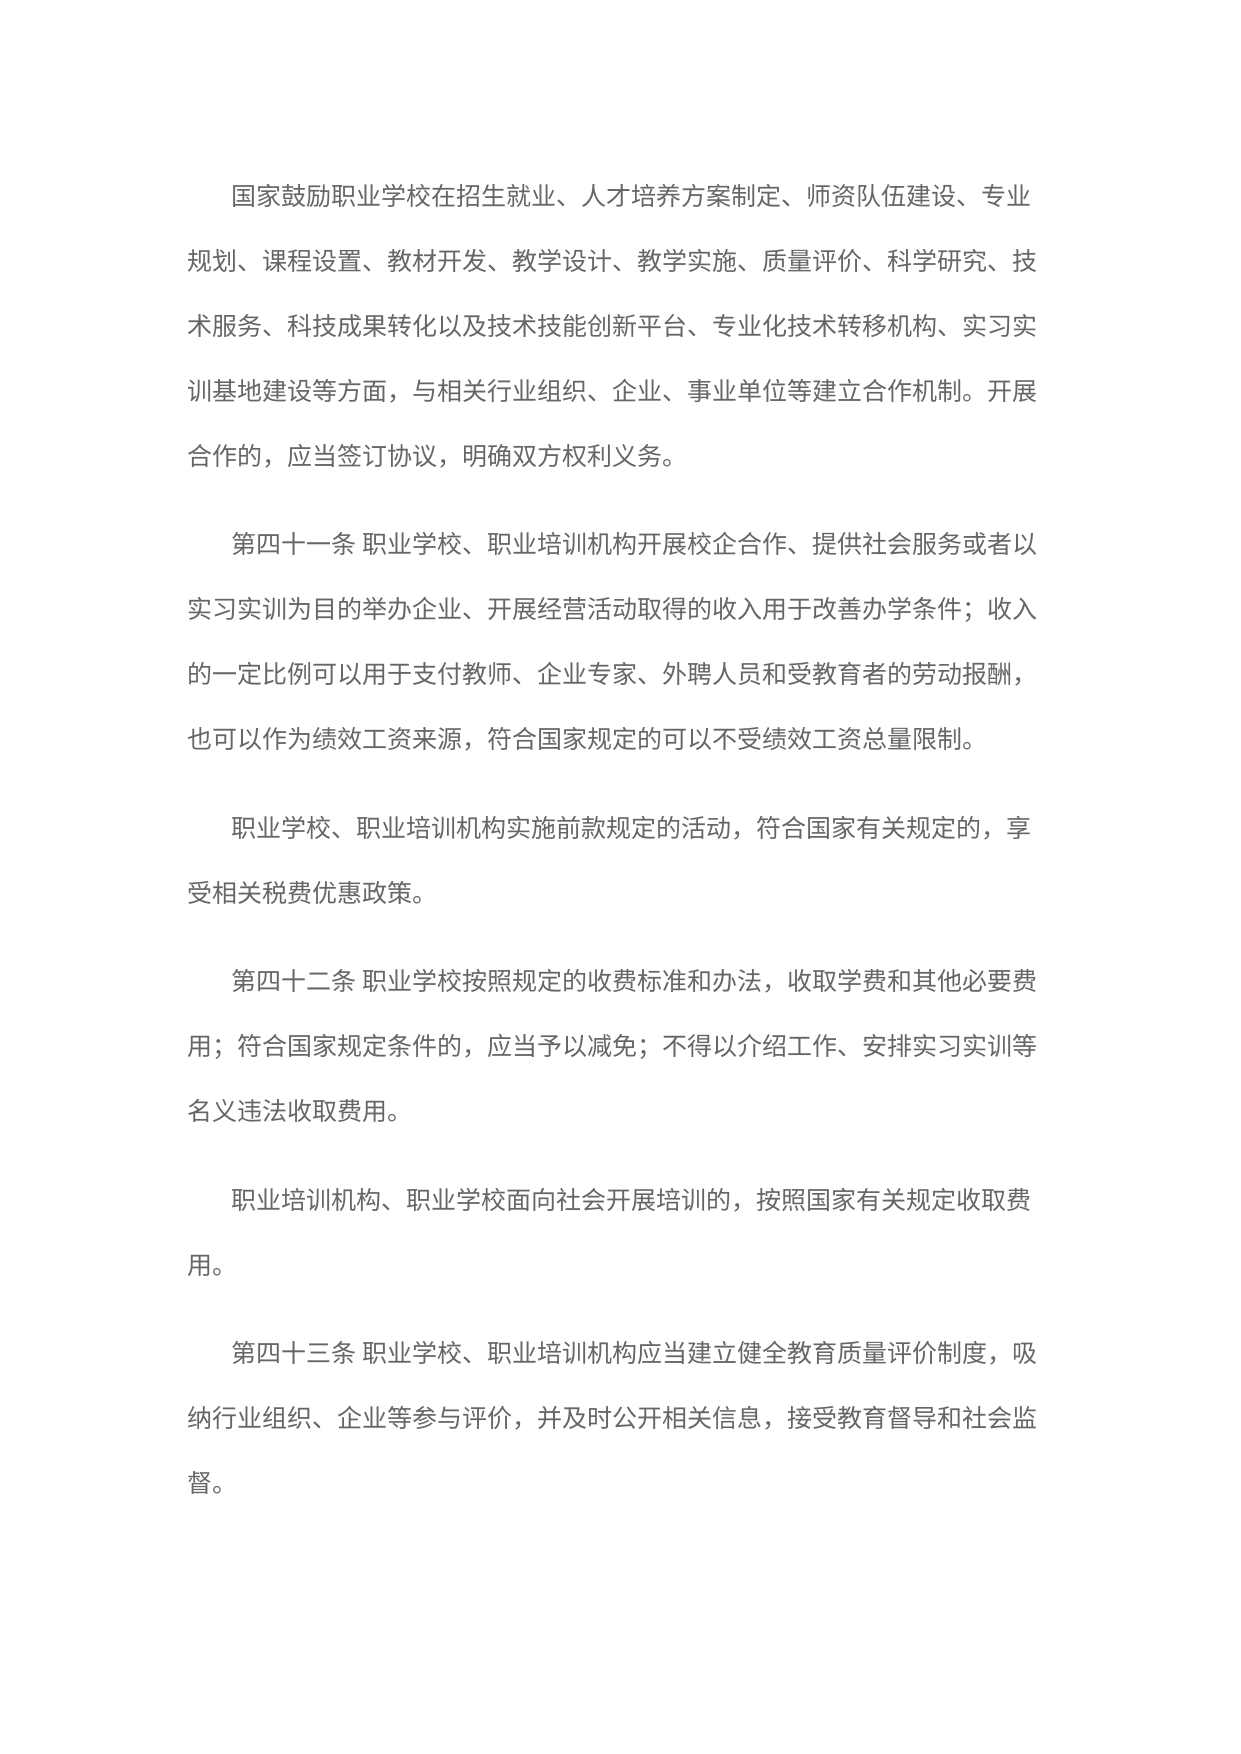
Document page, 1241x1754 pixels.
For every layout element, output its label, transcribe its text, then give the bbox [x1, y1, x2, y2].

text 国家鼓励职业学校在招生就业、人才培养方案制定、师资队伍建设、专业规划、课程设置、教材开发、教学设计、教学实施、质量评价、科学研究、技术服务、科技成果转化以及技术技能创新平台、专业化技术转移机构、实习实训基地建设等方面，与相关行业组织、企业、事业单位等建立合作机制。开展合作的，应当签订协议，明确双方权利义务。 [187, 162, 1053, 487]
text 职业学校、职业培训机构实施前款规定的活动，符合国家有关规定的，享受相关税费优惠政策。 [187, 794, 1053, 924]
text 第四十一条 职业学校、职业培训机构开展校企合作、提供社会服务或者以实习实训为目的举办企业、开展经营活动取得的收入用于改善办学条件；收入的一定比例可以用于支付教师、企业专家、外聘人员和受教育者的劳动报酬，也可以作为绩效工资来源，符合国家规定的可以不受绩效工资总量限制。 [187, 510, 1053, 770]
text 第四十三条 职业学校、职业培训机构应当建立健全教育质量评价制度，吸纳行业组织、企业等参与评价，并及时公开相关信息，接受教育督导和社会监督。 [187, 1319, 1053, 1514]
text 职业培训机构、职业学校面向社会开展培训的，按照国家有关规定收取费用。 [187, 1166, 1053, 1296]
text 第四十二条 职业学校按照规定的收费标准和办法，收取学费和其他必要费用；符合国家规定条件的，应当予以减免；不得以介绍工作、安排实习实训等名义违法收取费用。 [187, 947, 1053, 1142]
